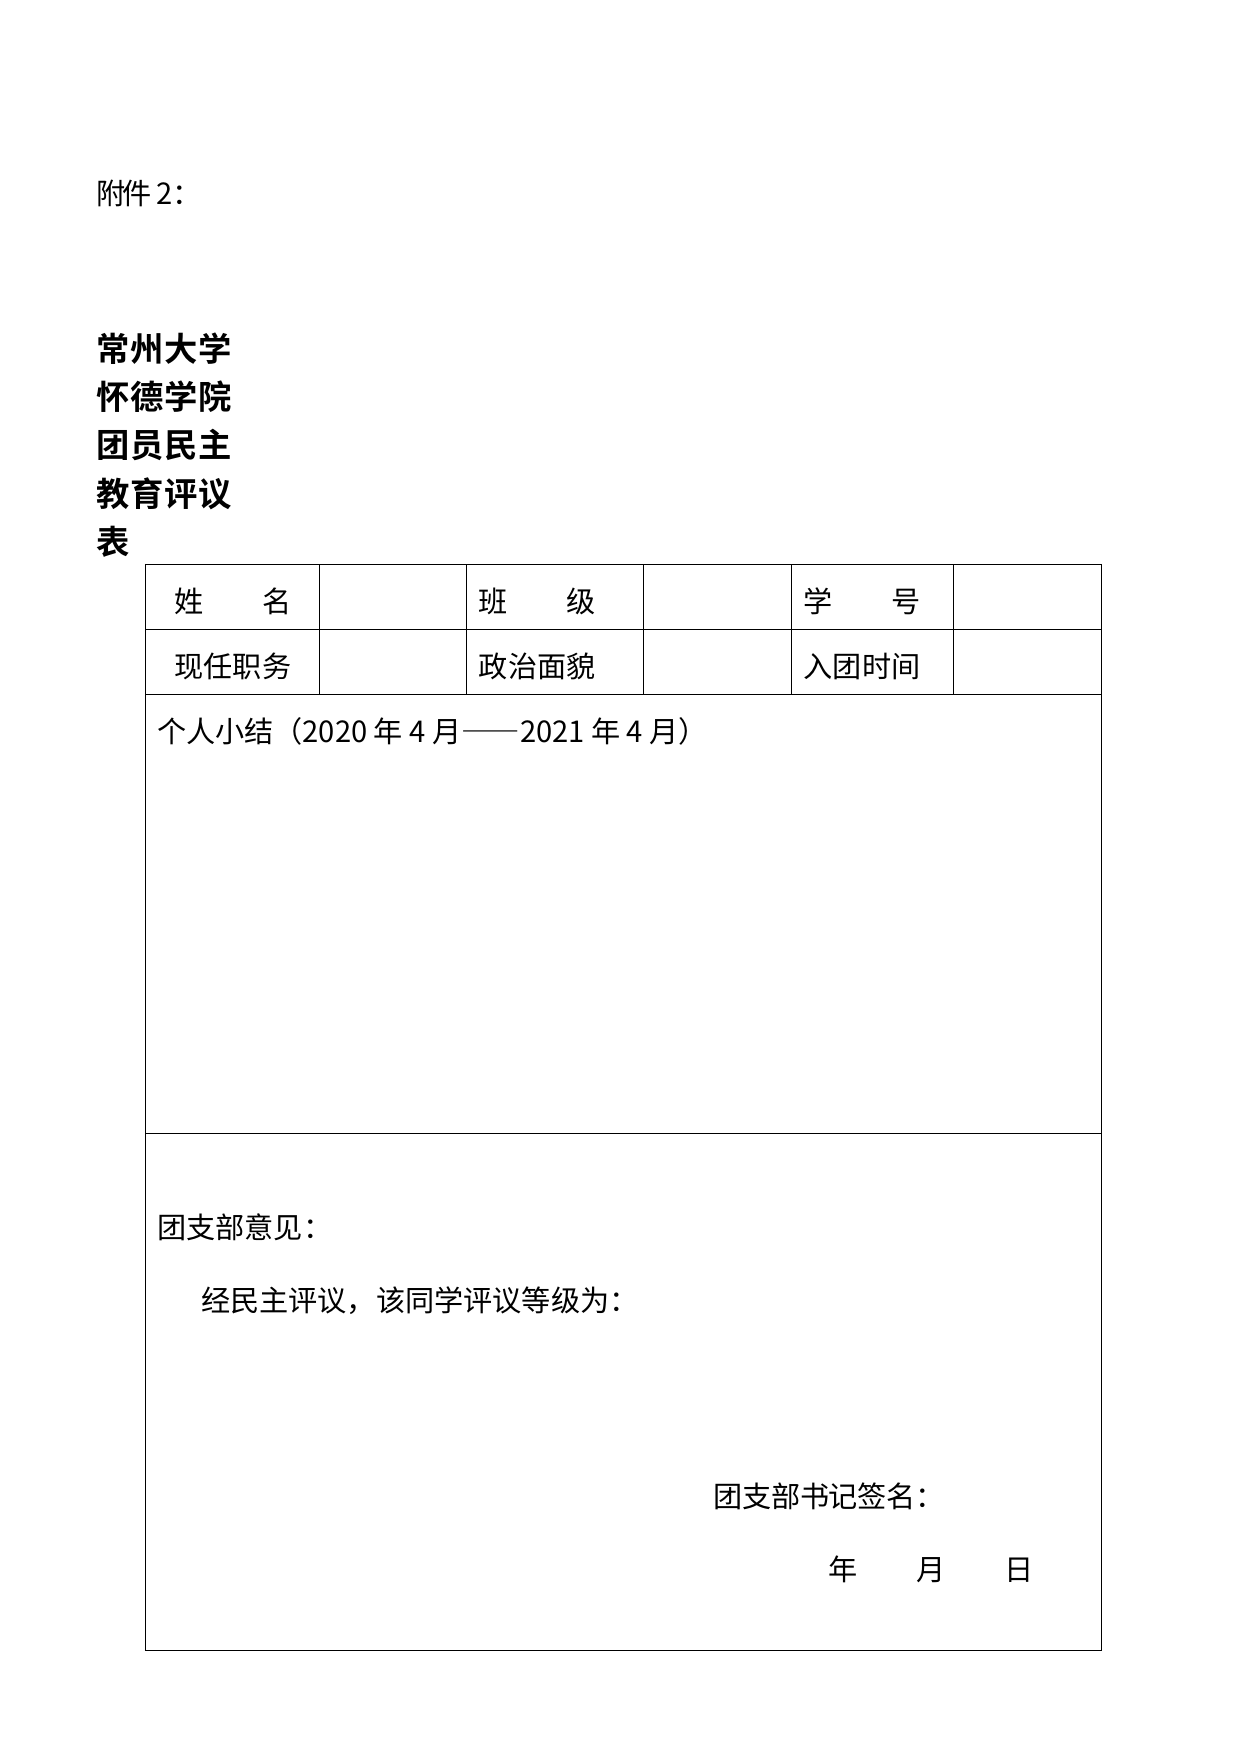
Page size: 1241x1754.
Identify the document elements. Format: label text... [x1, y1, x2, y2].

table_cell 团支部意见： 经民主评议，该同学评议等级为： [146, 1134, 644, 1650]
table_cell 政治面貌 [467, 630, 643, 694]
table_cell 日 [954, 1134, 1101, 1650]
table_header [954, 565, 1101, 629]
text 附件 2： [96, 171, 232, 213]
table_cell [320, 630, 466, 694]
table_cell 入团时间 [792, 630, 953, 694]
table_cell 团支部书记签名： 年 月 [644, 1134, 954, 1650]
table_header [320, 565, 466, 629]
table_cell 个人小结（2020 年 4 月——2021 年 4 月） [146, 695, 1101, 1133]
table_header [644, 565, 791, 629]
table_cell 现任职务 [146, 630, 319, 694]
text 常州大学怀德学院团员民主教育评议表 [96, 323, 232, 564]
table_cell [644, 630, 791, 694]
table_header 姓 名 [146, 565, 319, 629]
table_cell [954, 630, 1101, 694]
table_header 学 号 [792, 565, 953, 629]
table_header 班 级 [467, 565, 643, 629]
